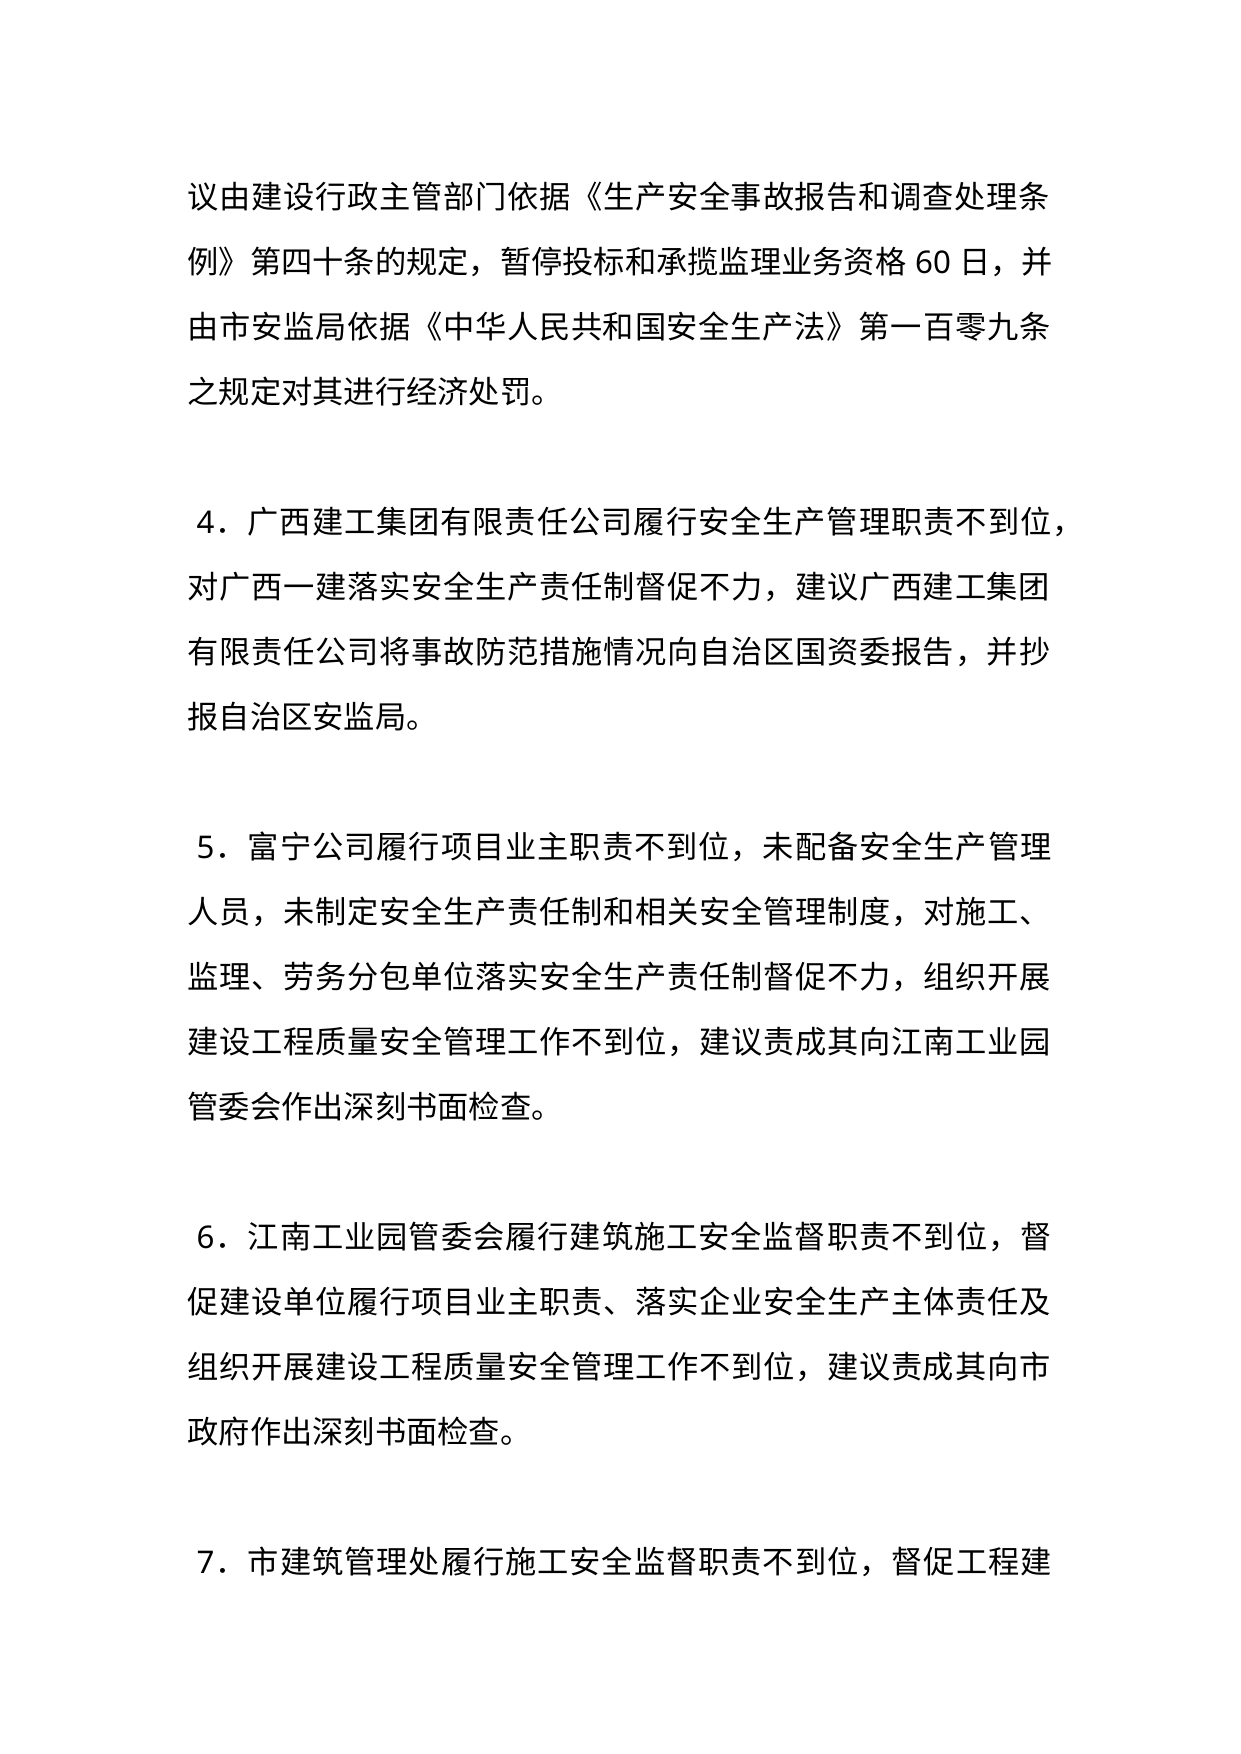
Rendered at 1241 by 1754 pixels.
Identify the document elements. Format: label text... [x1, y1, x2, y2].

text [187, 162, 1053, 422]
text 4．广西建工集团有限责任公司履行安全生产管理职责不到位，对广西一建落实安全生产责任制督促不力，建议广西建工集团有限责任公司将事故防范措施情况向自治区国资委报告，并抄报自治区安监局。 [187, 487, 1053, 747]
text 5．富宁公司履行项目业主职责不到位，未配备安全生产管理人员，未制定安全生产责任制和相关安全管理制度，对施工、监理、劳务分包单位落实安全生产责任制督促不力，组织开展建设工程质量安全管理工作不到位，建议责成其向江南工业园管委会作出深刻书面检查。 [187, 812, 1053, 1137]
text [187, 1527, 1053, 1592]
text 6．江南工业园管委会履行建筑施工安全监督职责不到位，督促建设单位履行项目业主职责、落实企业安全生产主体责任及组织开展建设工程质量安全管理工作不到位，建议责成其向市政府作出深刻书面检查。 [187, 1202, 1053, 1462]
